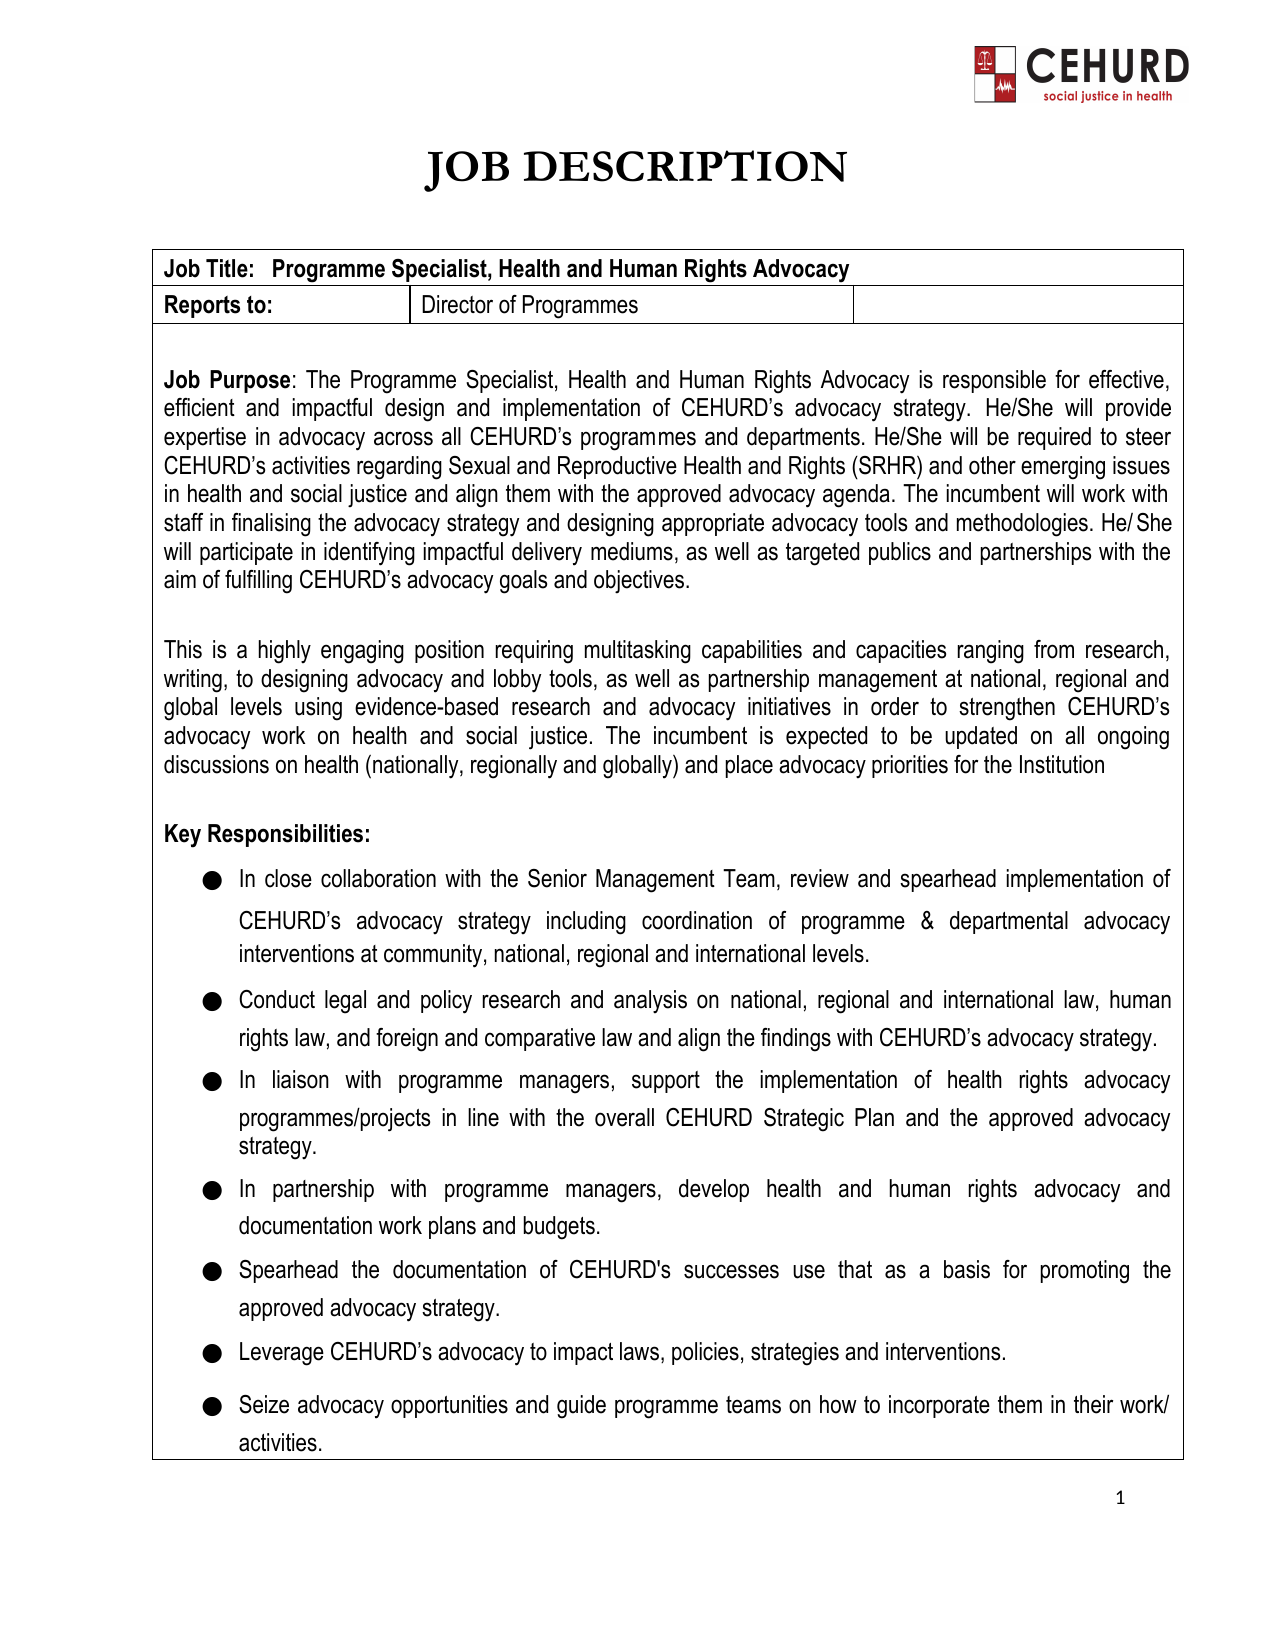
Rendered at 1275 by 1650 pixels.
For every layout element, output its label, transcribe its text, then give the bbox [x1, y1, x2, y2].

picture [974, 46, 1189, 103]
table_header Job Title: Programme Specialist, Health and Human Rights Advocacy [153, 250, 1183, 284]
table_cell Reports to: [153, 286, 409, 323]
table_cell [153, 324, 1183, 1458]
table_cell [854, 286, 1183, 323]
table_cell Director of Programmes [411, 286, 853, 323]
